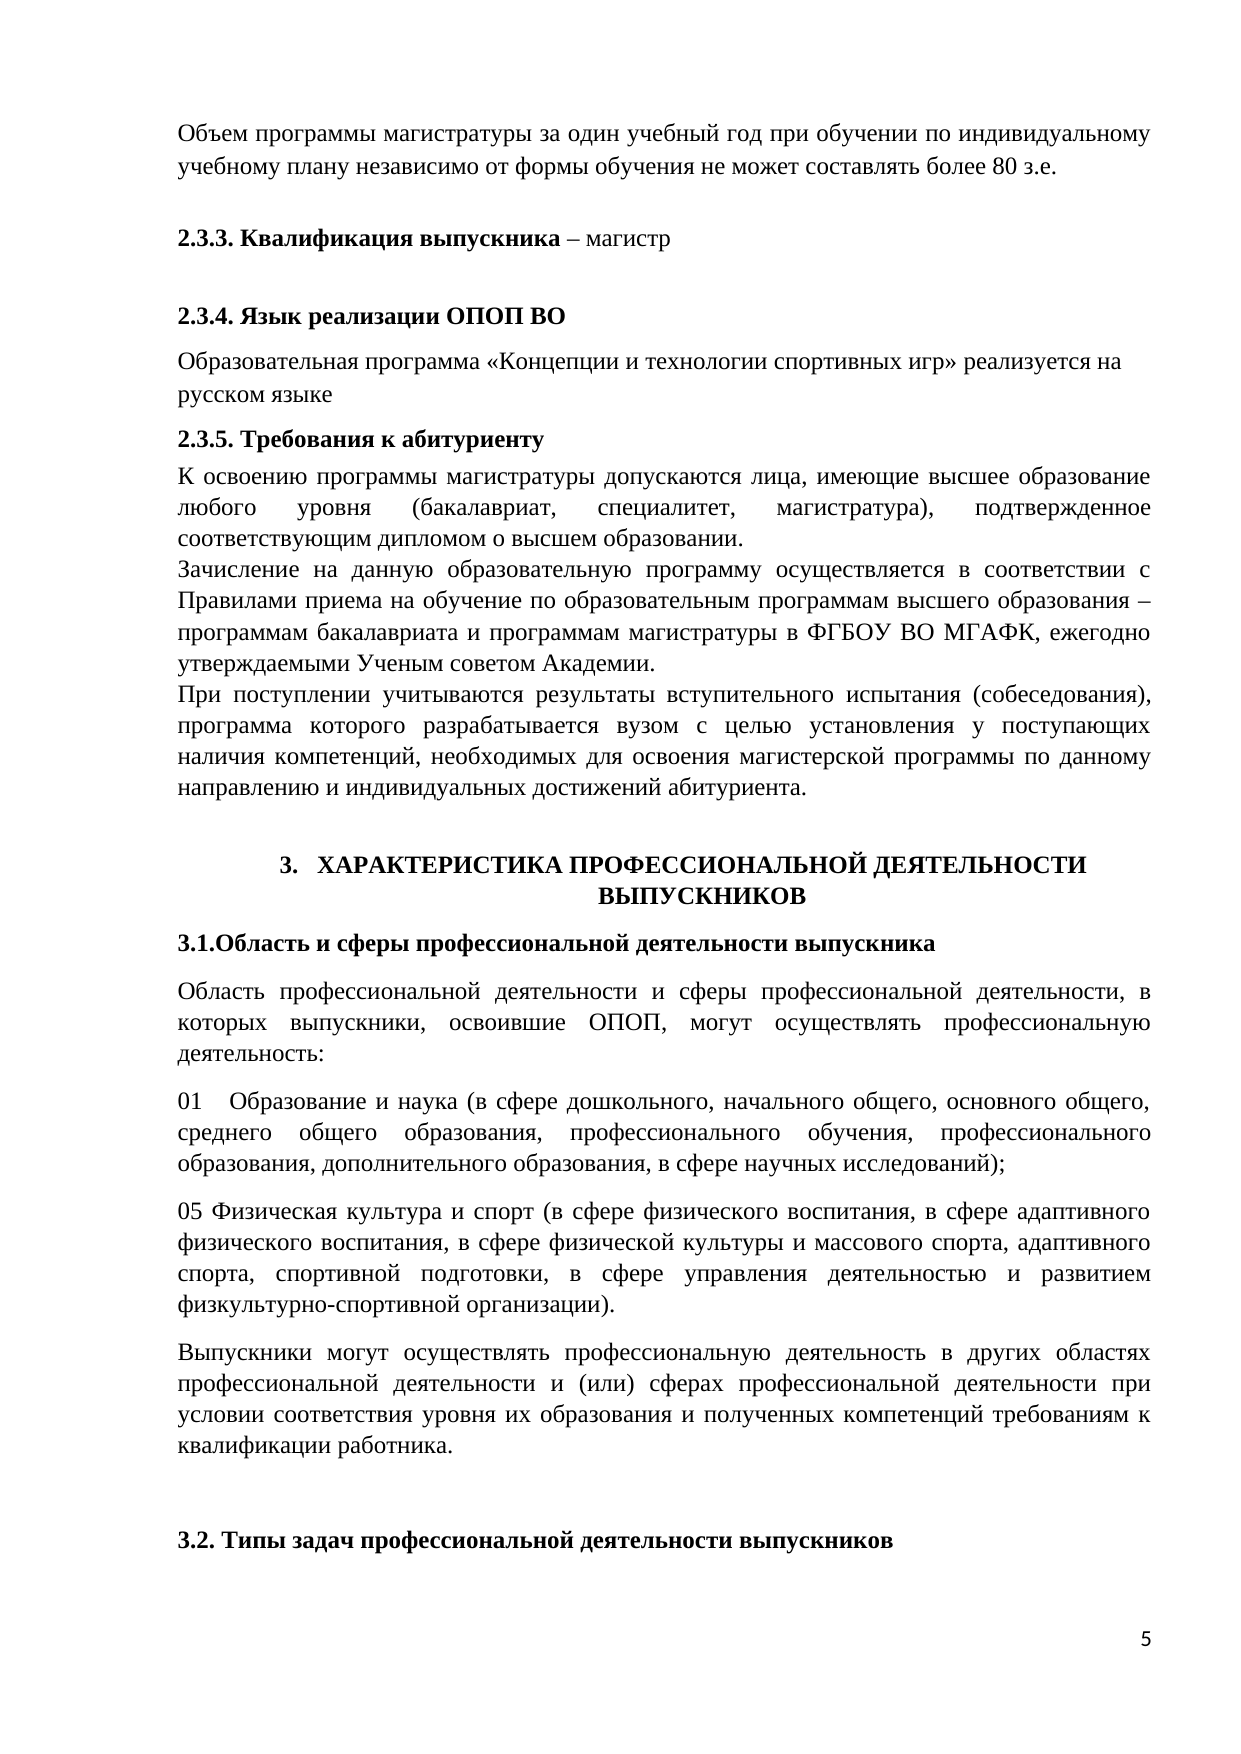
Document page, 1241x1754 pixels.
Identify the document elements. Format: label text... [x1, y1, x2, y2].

text К освоению программы магистратуры допускаются лица, имеющие высшее образование любого уровня (бакалавриат, специалитет, магистратура), подтвержденное соответствующим дипломом о высшем образовании. [177, 461, 1152, 552]
list ХАРАКТЕРИСТИКА ПРОФЕССИОНАЛЬНОЙ ДЕЯТЕЛЬНОСТИ ВЫПУСКНИКОВ [215, 850, 1152, 909]
text 2.3.5. Требования к абитуриенту [177, 424, 1146, 453]
text 2.3.3. Квалификация выпускника – магистр [177, 223, 1146, 252]
text 2.3.4. Язык реализации ОПОП ВО [177, 301, 1152, 330]
text При поступлении учитываются результаты вступительного испытания (собеседования), программа которого разрабатывается вузом с целью установления у поступающих наличия компетенций, необходимых для освоения магистерской программы по данному направлению и индивидуальных достижений абитуриента. [177, 679, 1152, 801]
text 01 Образование и наука (в сфере дошкольного, начального общего, основного общего, среднего общего образования, профессионального обучения, профессионального образования, дополнительного образования, в сфере научных исследований); [177, 1086, 1152, 1177]
text Образовательная программа «Концепции и технологии спортивных игр» реализуется на русском языке [177, 346, 1152, 408]
text Объем программы магистратуры за один учебный год при обучении по индивидуальному учебному плану независимо от формы обучения не может составлять более 80 з.е. [177, 118, 1152, 180]
text Выпускники могут осуществлять профессиональную деятельность в других областях профессиональной деятельности и (или) сферах профессиональной деятельности при условии соответствия уровня их образования и полученных компетенций требованиям к квалификации работника. [177, 1337, 1152, 1458]
text Область профессиональной деятельности и сферы профессиональной деятельности, в которых выпускники, освоившие ОПОП, могут осуществлять профессиональную деятельность: [177, 976, 1152, 1067]
text 05 Физическая культура и спорт (в сфере физического воспитания, в сфере адаптивного физического воспитания, в сфере физической культуры и массового спорта, адаптивного спорта, спортивной подготовки, в сфере управления деятельностью и развитием физкультурно-спортивной организации). [177, 1196, 1152, 1318]
text 3.1.Область и сферы профессиональной деятельности выпускника [177, 928, 1152, 957]
text Зачисление на данную образовательную программу осуществляется в соответствии с Правилами приема на обучение по образовательным программам высшего образования – программам бакалавриата и программам магистратуры в ФГБОУ ВО МГАФК, ежегодно утверждаемыми Ученым советом Академии. [177, 554, 1152, 676]
text 3.2. Типы задач профессиональной деятельности выпускников [177, 1525, 1152, 1554]
